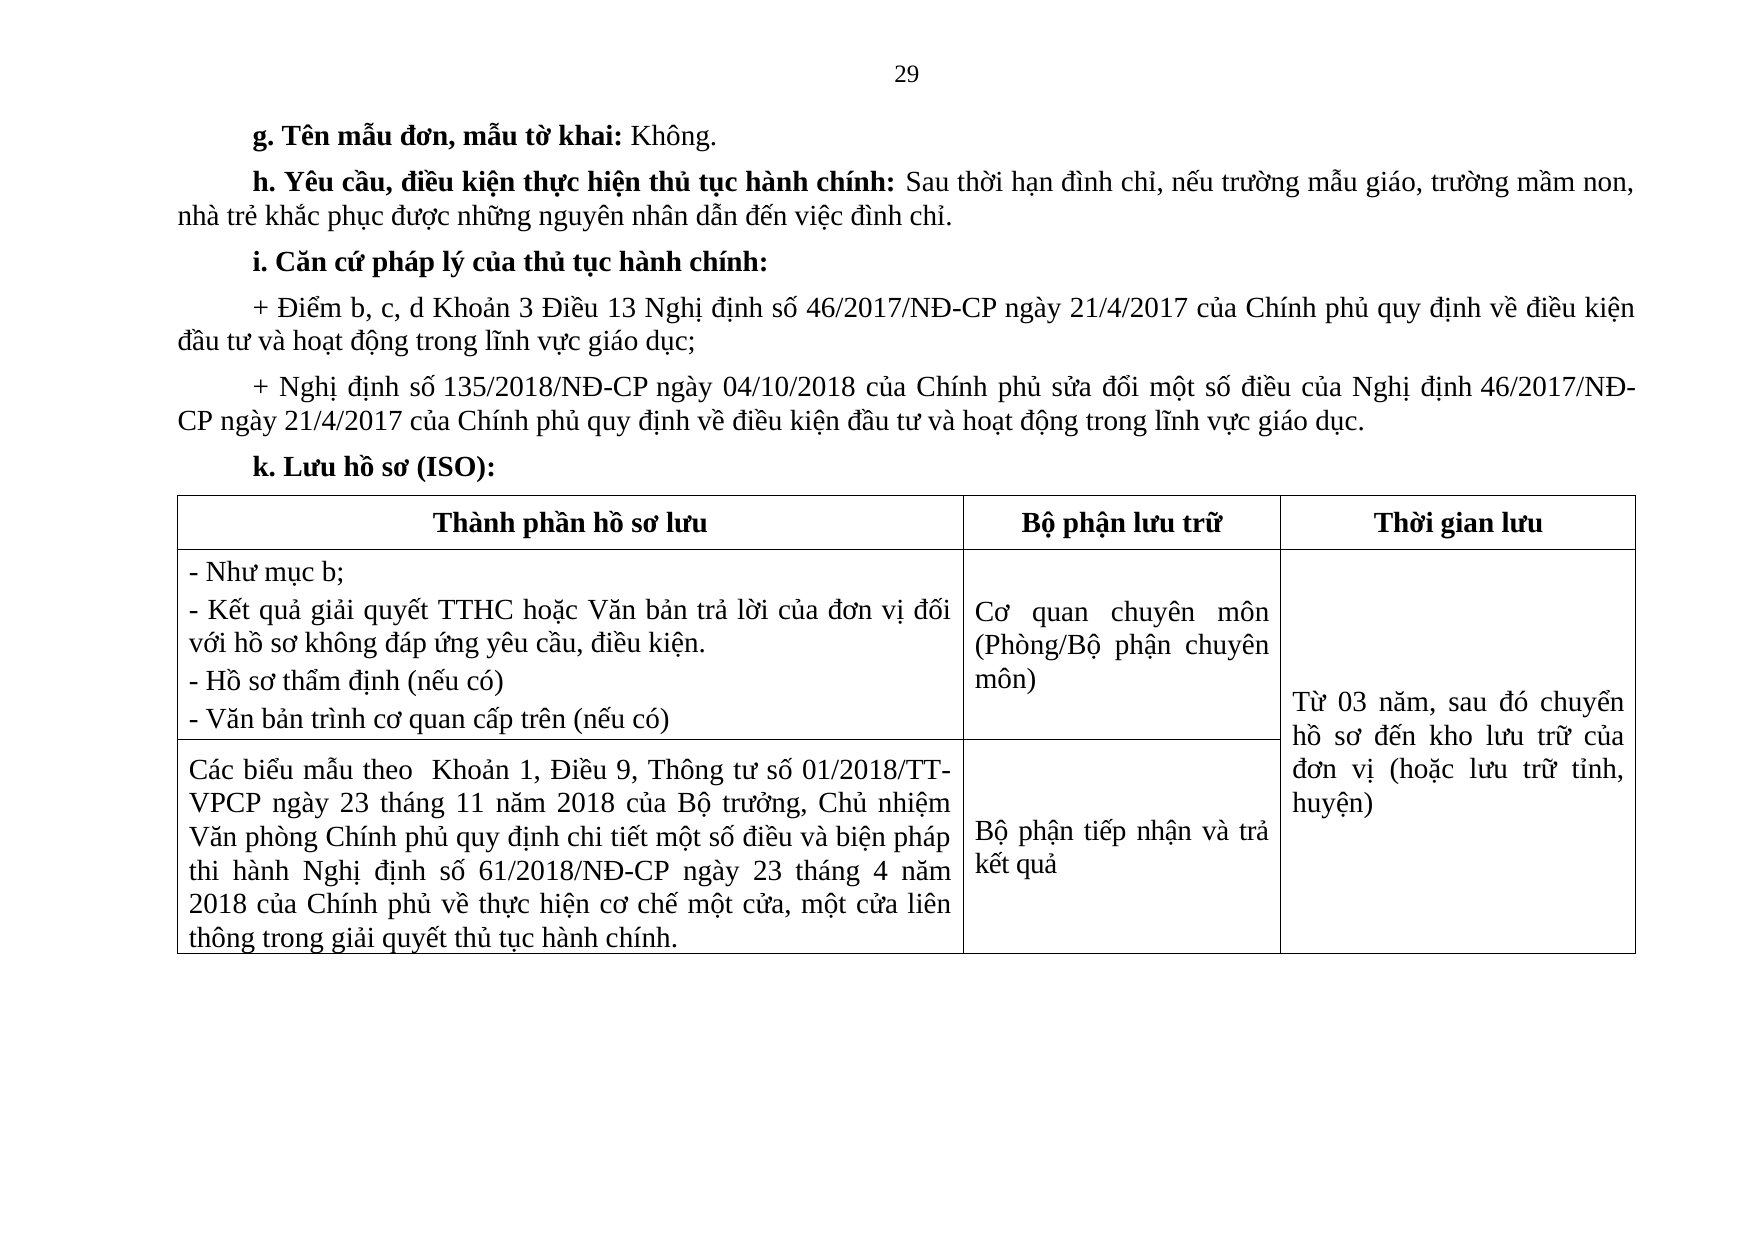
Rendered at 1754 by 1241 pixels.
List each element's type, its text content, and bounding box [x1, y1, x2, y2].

table_cell Cơ quan chuyên môn (Phòng/Bộ phận chuyên môn) [964, 550, 1280, 738]
table_cell Các biểu mẫu theo Khoản 1, Điều 9, Thông tư số 01/2018/TT-VPCP ngày 23 tháng 11 năm 2018 của Bộ trưởng, Chủ nhiệm Văn phòng Chính phủ quy định chi tiết một số điều và biện pháp thi hành Nghị định số 61/2018/NĐ-CP ngày 23 tháng 4 năm 2018 của Chính phủ về thực hiện cơ chế một cửa, một cửa liên thông trong giải quyết thủ tục hành chính. [178, 740, 963, 953]
text k. Lưu hồ sơ (ISO): [177, 449, 1636, 482]
table_header Bộ phận lưu trữ [964, 496, 1280, 549]
text g. Tên mẫu đơn, mẫu tờ khai: Không. [177, 118, 1636, 152]
table_header Thời gian lưu [1281, 496, 1635, 549]
text i. Căn cứ pháp lý của thủ tục hành chính: [177, 244, 1636, 277]
text + Điểm b, c, d Khoản 3 Điều 13 Nghị định số 46/2017/NĐ-CP ngày 21/4/2017 của Chính phủ quy định về điều kiện đầu tư và hoạt động trong lĩnh vực giáo dục; [177, 290, 1636, 357]
table_cell - Như mục b; - Kết quả giải quyết TTHC hoặc Văn bản trả lời của đơn vị đối với hồ sơ không đáp ứng yêu cầu, điều kiện. - Hồ sơ thẩm định (nếu có) - Văn bản trình cơ quan cấp trên (nếu có) [178, 550, 963, 738]
text + Nghị định số 135/2018/NĐ-CP ngày 04/10/2018 của Chính phủ sửa đổi một số điều của Nghị định 46/2017/NĐ-CP ngày 21/4/2017 của Chính phủ quy định về điều kiện đầu tư và hoạt động trong lĩnh vực giáo dục. [177, 369, 1636, 436]
text h. Yêu cầu, điều kiện thực hiện thủ tục hành chính: Sau thời hạn đình chỉ, nếu trường mẫu giáo, trường mầm non, nhà trẻ khắc phục được những nguyên nhân dẫn đến việc đình chỉ. [177, 164, 1636, 231]
table_cell Bộ phận tiếp nhận và trả kết quả [964, 740, 1280, 953]
table_cell Từ 03 năm, sau đó chuyển hồ sơ đến kho lưu trữ của đơn vị (hoặc lưu trữ tỉnh, huyện) [1281, 550, 1635, 953]
table_header Thành phần hồ sơ lưu [178, 496, 963, 549]
